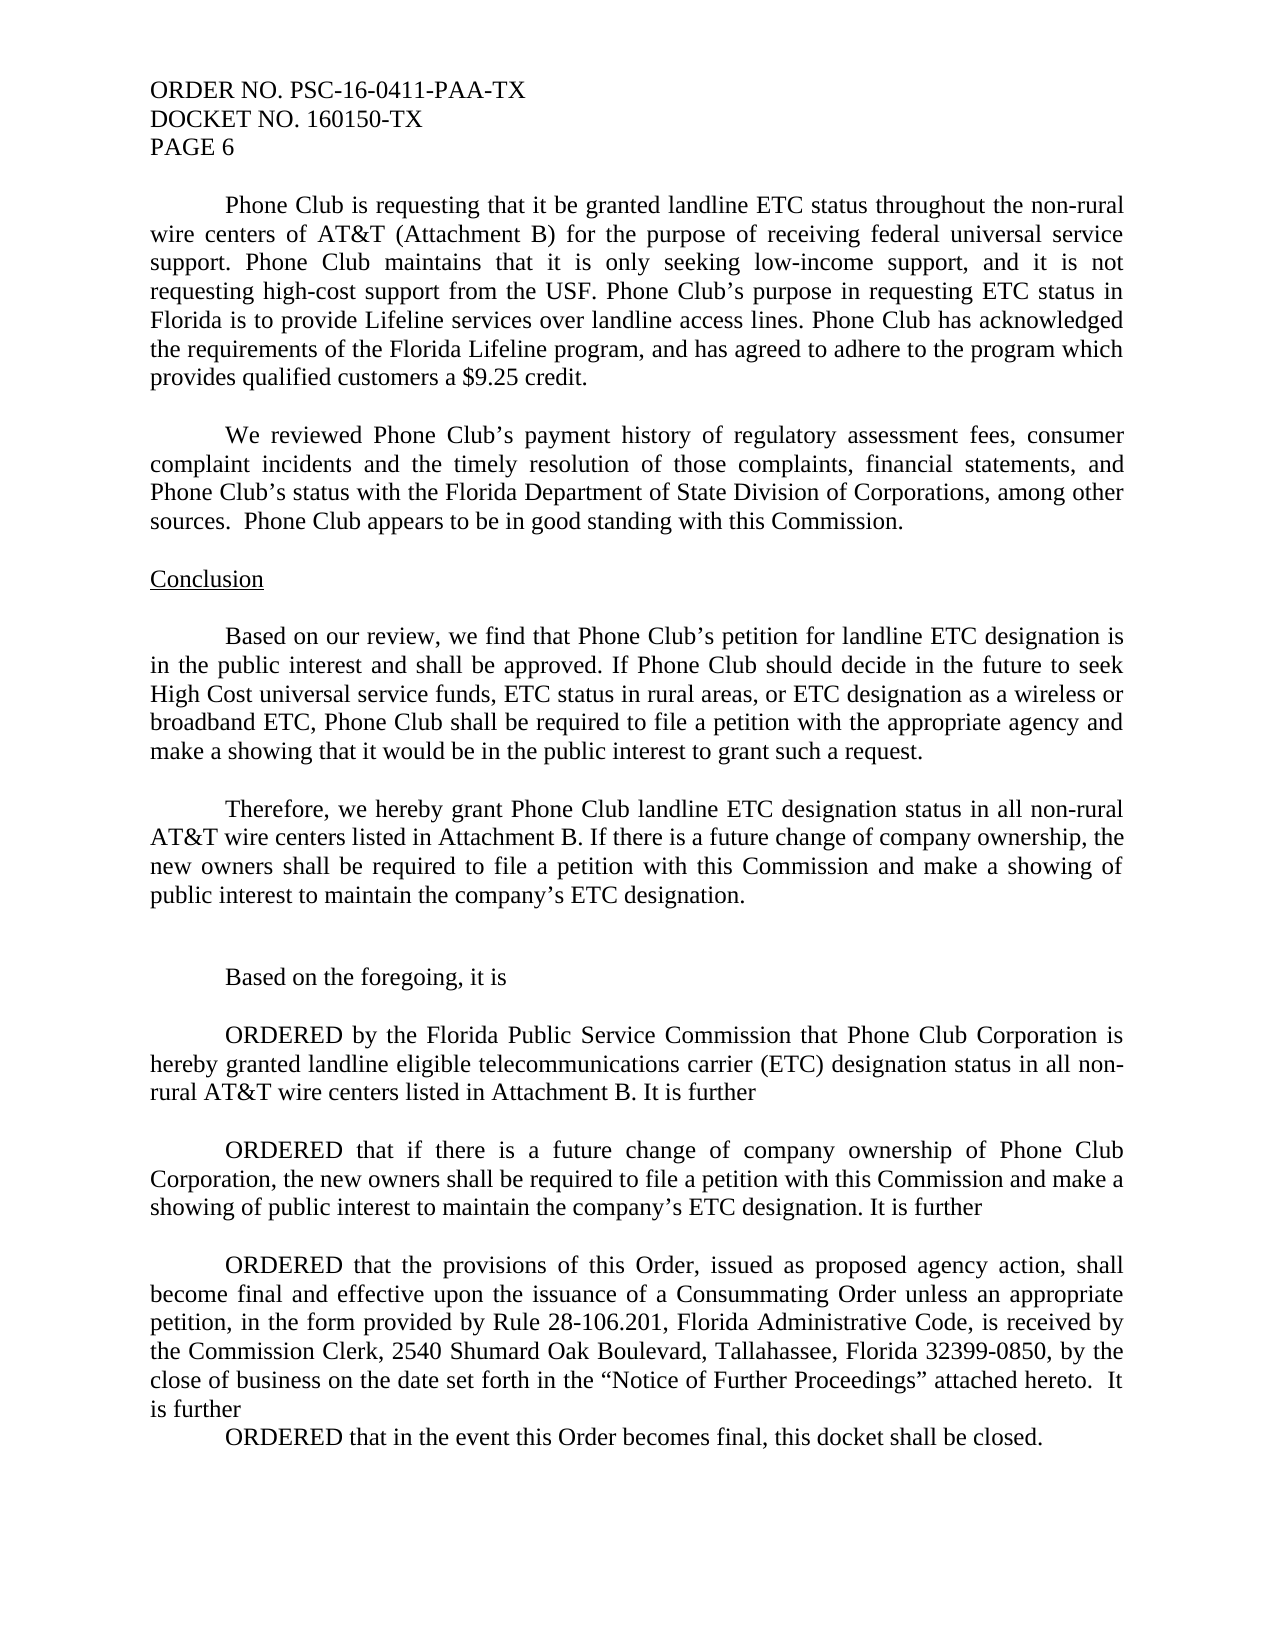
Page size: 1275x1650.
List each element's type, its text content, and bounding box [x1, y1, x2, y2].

text ORDERED by the Florida Public Service Commission that Phone Club Corporation is hereby granted landline eligible telecommunications carrier (ETC) designation status in all non-rural AT&T wire centers listed in Attachment B. It is further [150, 1020, 1125, 1106]
text ORDERED that in the event this Order becomes final, this docket shall be closed. [150, 1422, 1125, 1451]
text Therefore, we hereby grant Phone Club landline ETC designation status in all non-rural AT&T wire centers listed in Attachment B. If there is a future change of company ownership, the new owners shall be required to file a petition with this Commission and make a showing of public interest to maintain the company’s ETC designation. [150, 794, 1125, 909]
text We reviewed Phone Club’s payment history of regulatory assessment fees, consumer complaint incidents and the timely resolution of those complaints, financial statements, and Phone Club’s status with the Florida Department of State Division of Corporations, among other sources. Phone Club appears to be in good standing with this Commission. [150, 420, 1125, 535]
text ORDERED that the provisions of this Order, issued as proposed agency action, shall become final and effective upon the issuance of a Consummating Order unless an appropriate petition, in the form provided by Rule 28-106.201, Florida Administrative Code, is received by the Commission Clerk, 2540 Shumard Oak Boulevard, Tallahassee, Florida 32399-0850, by the close of business on the date set forth in the “Notice of Further Proceedings” attached hereto. It is further [150, 1250, 1125, 1422]
text ORDERED that if there is a future change of company ownership of Phone Club Corporation, the new owners shall be required to file a petition with this Commission and make a showing of public interest to maintain the company’s ETC designation. It is further [150, 1135, 1125, 1221]
text Conclusion [150, 564, 1125, 592]
text Phone Club is requesting that it be granted landline ETC status throughout the non-rural wire centers of AT&T (Attachment B) for the purpose of receiving federal universal service support. Phone Club maintains that it is only seeking low-income support, and it is not requesting high-cost support from the USF. Phone Club’s purpose in requesting ETC status in Florida is to provide Lifeline services over landline access lines. Phone Club has acknowledged the requirements of the Florida Lifeline program, and has agreed to adhere to the program which provides qualified customers a $9.25 credit. [150, 190, 1125, 391]
text Based on our review, we find that Phone Club’s petition for landline ETC designation is in the public interest and shall be approved. If Phone Club should decide in the future to seek High Cost universal service funds, ETC status in rural areas, or ETC designation as a wireless or broadband ETC, Phone Club shall be required to file a petition with the appropriate agency and make a showing that it would be in the public interest to grant such a request. [150, 621, 1125, 765]
subtitle Based on the foregoing, it is [150, 962, 1125, 991]
